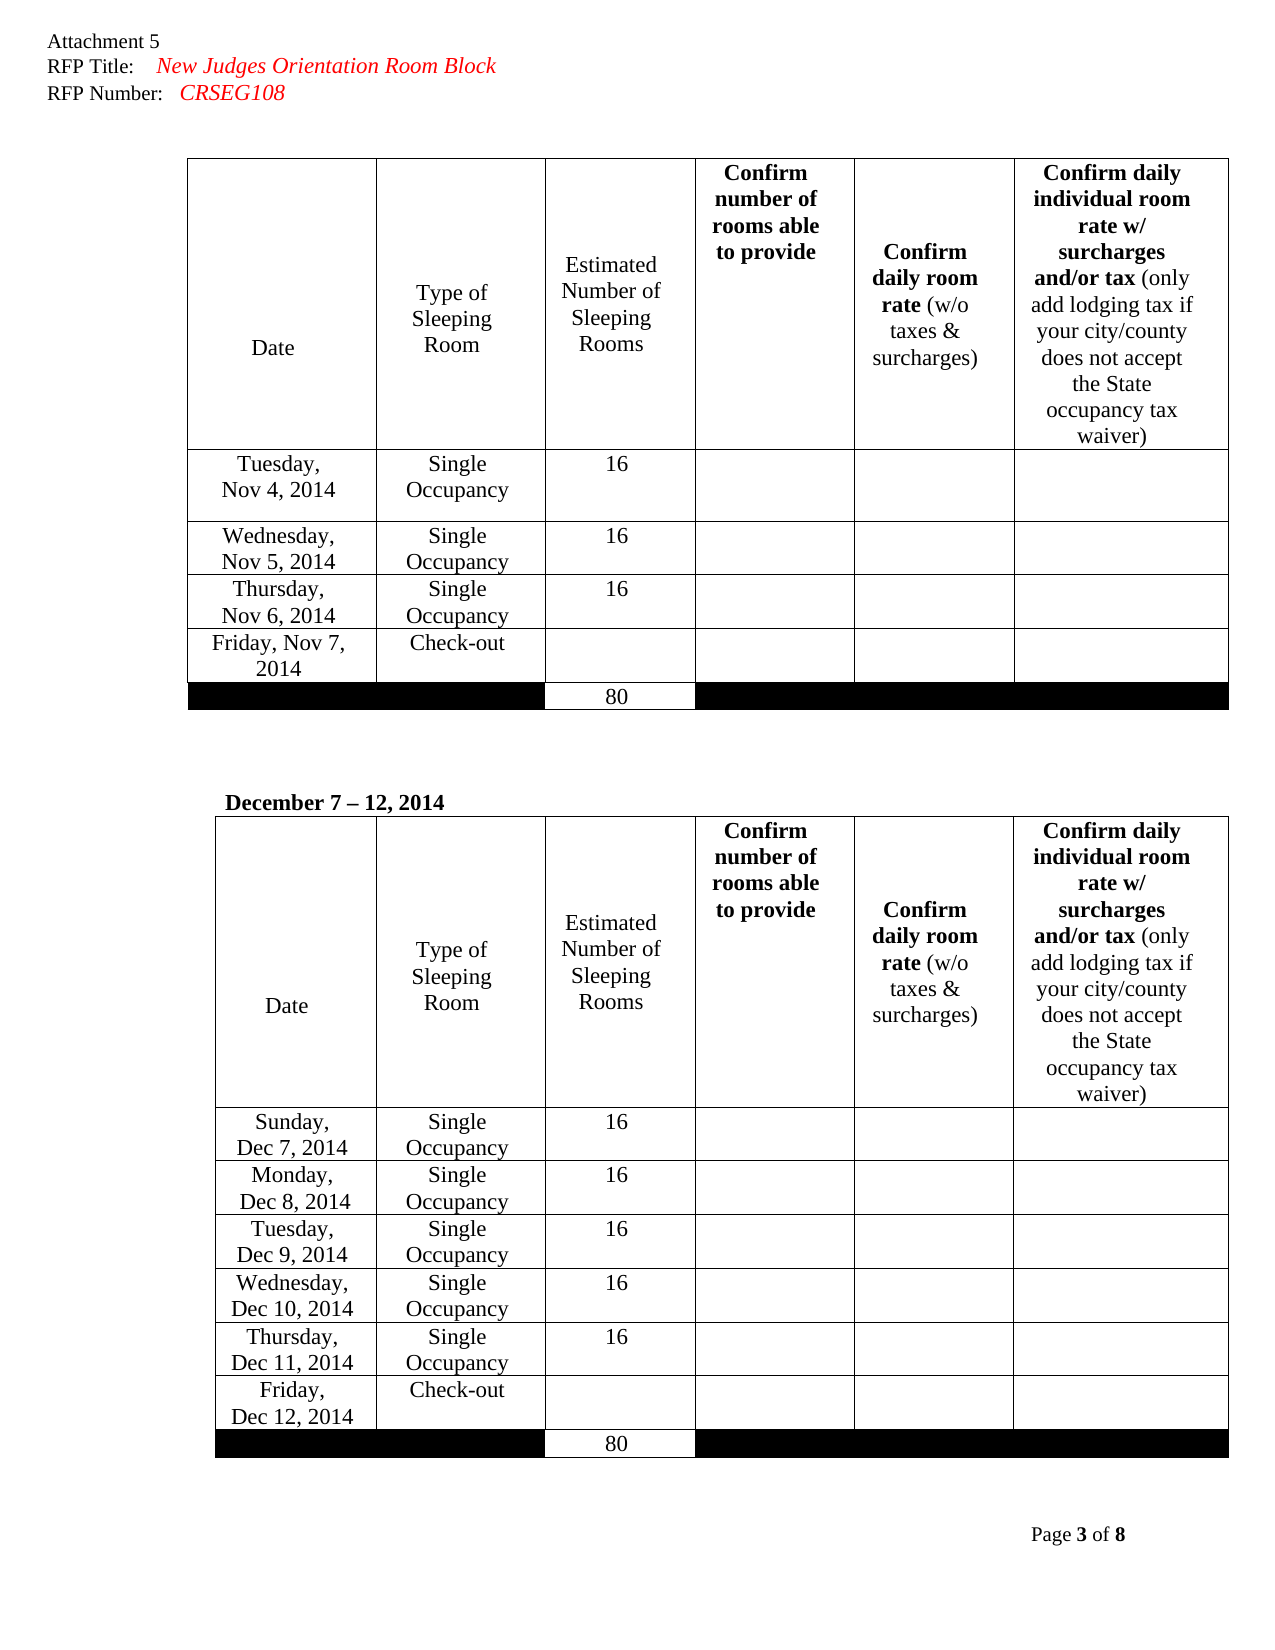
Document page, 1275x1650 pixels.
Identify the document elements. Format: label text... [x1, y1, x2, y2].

table_cell [696, 1376, 854, 1429]
table_header Confirm number of rooms able to provide [696, 159, 854, 449]
table_cell [855, 1108, 1013, 1160]
table_cell Single Occupancy [377, 1269, 545, 1322]
table_cell 16 [546, 450, 695, 521]
table_cell [215, 1430, 376, 1457]
table_cell [855, 450, 1014, 521]
table_header Confirm daily individual room rate w/ surcharges and/or tax (only add lodging tax if your city/county does not accept the State occupancy tax waiver) [1014, 817, 1228, 1107]
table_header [1015, 159, 1228, 449]
table_cell Monday, Dec 8, 2014 [216, 1161, 376, 1214]
table_cell [1015, 683, 1228, 709]
table_cell Single Occupancy [377, 575, 545, 628]
table_cell [546, 629, 695, 682]
table_cell [696, 683, 854, 709]
table_cell [855, 1161, 1013, 1214]
table_cell 16 [546, 1323, 695, 1375]
table_cell 16 [546, 1269, 695, 1322]
table_cell [855, 575, 1014, 628]
table_cell 80 [545, 683, 695, 709]
table_header Date [188, 159, 376, 449]
table_cell Single Occupancy [377, 1323, 545, 1375]
table_cell Check-out [377, 1376, 545, 1429]
table_cell Single Occupancy [377, 450, 545, 521]
table_cell [696, 1215, 854, 1268]
table_cell [696, 522, 854, 574]
table_cell Single Occupancy [377, 1161, 545, 1214]
table_cell [855, 629, 1014, 682]
table_cell 16 [546, 1215, 695, 1268]
table_cell [696, 575, 854, 628]
list December 7 – 12, 2014 [225, 789, 1125, 816]
table_cell Single Occupancy [377, 1215, 545, 1268]
table_cell [1014, 1269, 1228, 1322]
table_cell [696, 1269, 854, 1322]
table_cell [1014, 1108, 1228, 1160]
table_cell [855, 1376, 1013, 1429]
table_header Estimated Number of Sleeping Rooms [546, 817, 695, 1107]
table_cell [376, 1430, 545, 1457]
table_cell Thursday, Dec 11, 2014 [216, 1323, 376, 1375]
table_header Type of Sleeping Room [377, 159, 545, 449]
table_cell [1015, 450, 1228, 521]
table_cell [855, 1323, 1013, 1375]
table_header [855, 159, 1014, 449]
table_cell [855, 522, 1014, 574]
table_cell Tuesday, Nov 4, 2014 [188, 450, 376, 521]
table_header Confirm daily room rate (w/o taxes & surcharges) [855, 817, 1013, 1107]
table_cell 80 [545, 1430, 695, 1457]
table_cell Sunday, Dec 7, 2014 [216, 1108, 376, 1160]
table_cell Wednesday, Nov 5, 2014 [188, 522, 376, 574]
table_cell [377, 683, 545, 709]
table_cell [1015, 629, 1228, 682]
table_cell [1014, 1161, 1228, 1214]
table_cell [1015, 575, 1228, 628]
table_cell [1015, 522, 1228, 574]
table_cell [1014, 1430, 1228, 1457]
table_cell Single Occupancy [377, 522, 545, 574]
table_cell [855, 683, 1014, 709]
table_cell 16 [546, 522, 695, 574]
table_cell Check-out [377, 629, 545, 682]
table_cell [696, 629, 854, 682]
table_header Type of Sleeping Room [377, 817, 545, 1107]
table_header Confirm number of rooms able to provide [696, 817, 854, 1107]
table_cell Wednesday, Dec 10, 2014 [216, 1269, 376, 1322]
table_cell Thursday, Nov 6, 2014 [188, 575, 376, 628]
table_cell 16 [546, 575, 695, 628]
table_header Date [216, 817, 376, 1107]
table_cell [696, 1430, 854, 1457]
table_cell 16 [546, 1161, 695, 1214]
table_cell Single Occupancy [377, 1108, 545, 1160]
table_cell [546, 1376, 695, 1429]
table_cell [696, 1108, 854, 1160]
table_header Estimated Number of Sleeping Rooms [546, 159, 695, 449]
table_cell [855, 1215, 1013, 1268]
table_cell [855, 1430, 1013, 1457]
table_cell [696, 1161, 854, 1214]
table_cell Friday, Dec 12, 2014 [216, 1376, 376, 1429]
table_cell [1014, 1376, 1228, 1429]
table_cell [855, 1269, 1013, 1322]
table_cell Friday, Nov 7, 2014 [188, 629, 376, 682]
table_cell [1014, 1215, 1228, 1268]
table_cell [696, 1323, 854, 1375]
table_cell [1014, 1323, 1228, 1375]
table_cell Tuesday, Dec 9, 2014 [216, 1215, 376, 1268]
table_cell [188, 683, 377, 709]
table_cell [696, 450, 854, 521]
table_cell 16 [546, 1108, 695, 1160]
